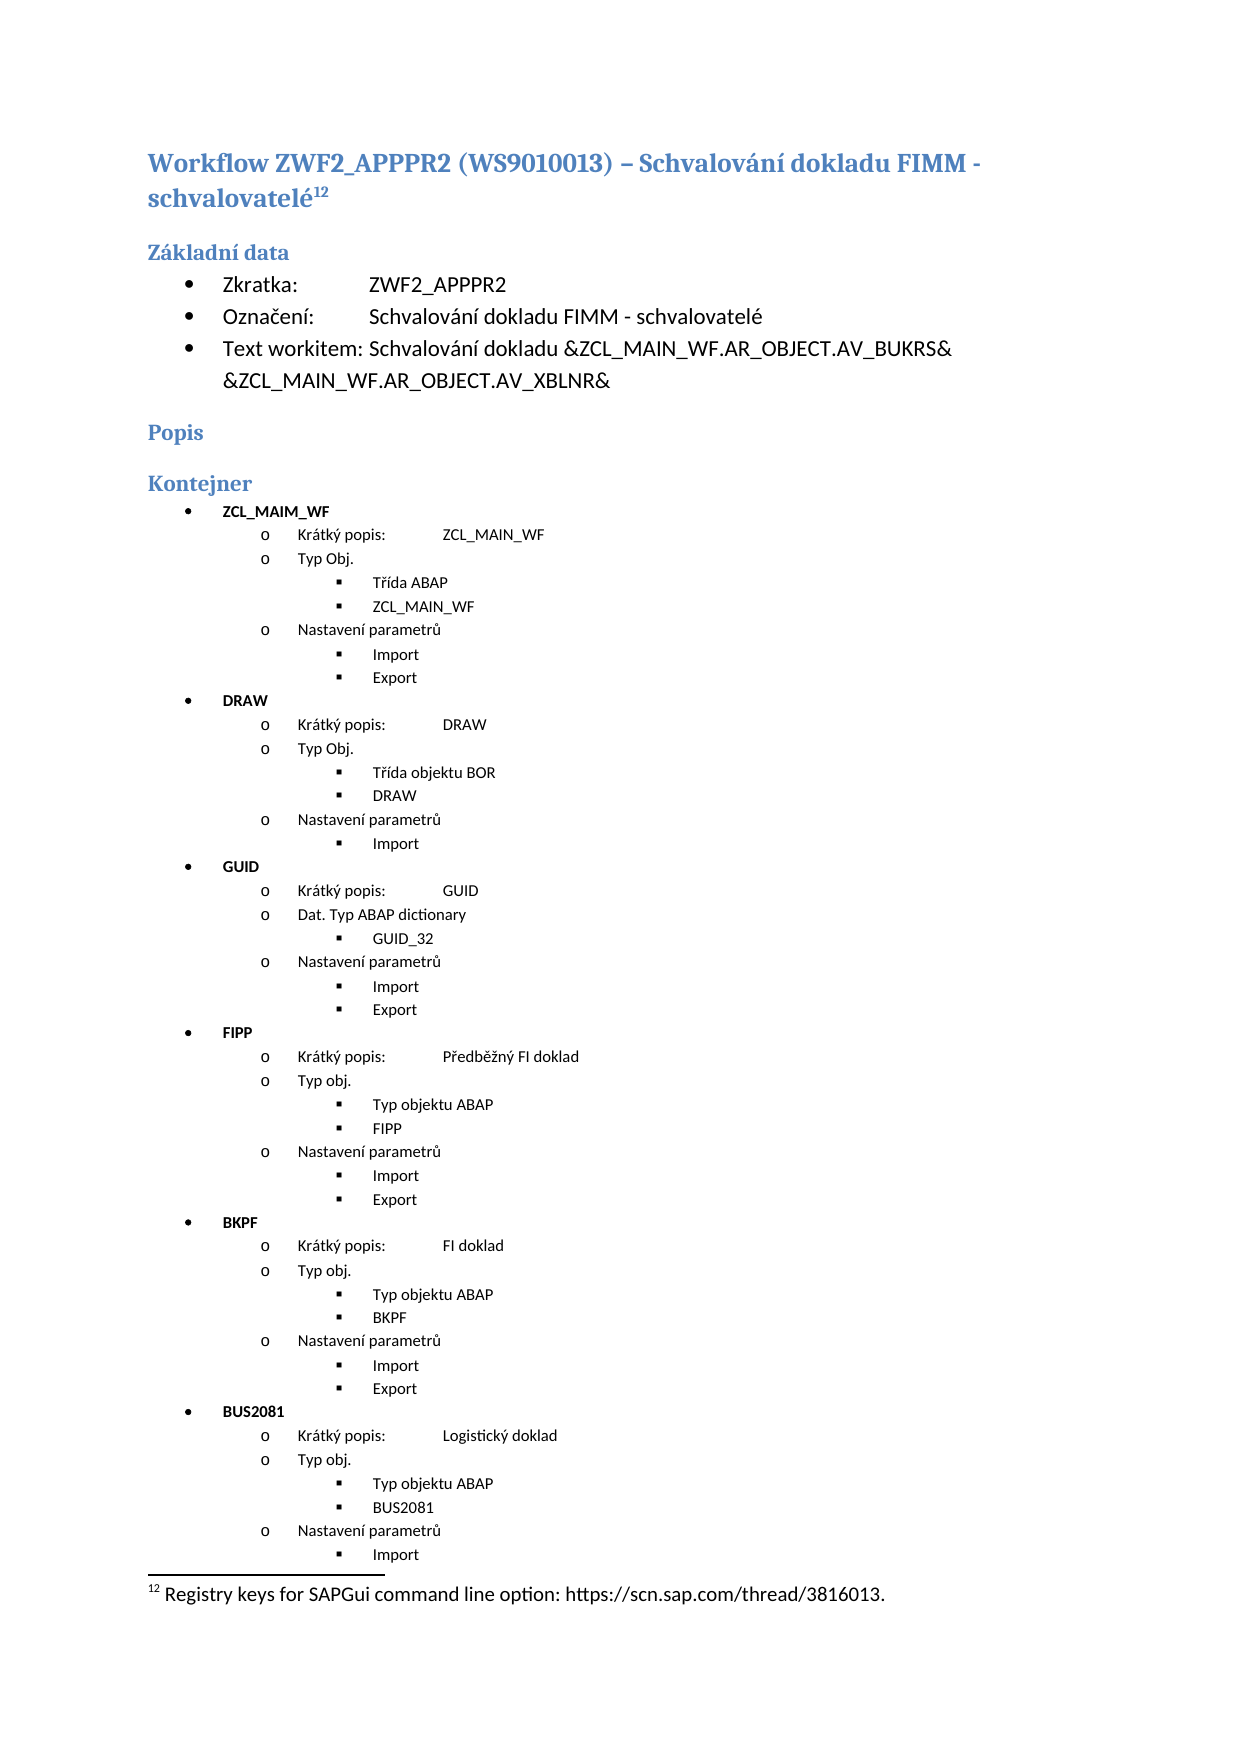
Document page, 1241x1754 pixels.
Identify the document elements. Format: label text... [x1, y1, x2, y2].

list ZCL_MAIM_WF [185, 501, 1093, 521]
list Nastavení parametrů [260, 1520, 1093, 1541]
list FIPP [335, 1118, 1093, 1138]
subtitle Workflow ZWF2_APPPR2 (WS9010013) – Schvalování dokladu FIMM - schvalovatelé [148, 148, 1093, 214]
list BKPF [185, 1212, 1093, 1232]
list Typ obj. [260, 1449, 1093, 1470]
list Import [335, 1544, 1093, 1565]
list Nastavení parametrů [260, 619, 1093, 641]
list BKPF [335, 1307, 1093, 1328]
list Označení: Schvalování dokladu FIMM - schvalovatelé [185, 302, 1093, 330]
list Import [335, 976, 1093, 996]
list Krátký popis: DRAW [260, 714, 1093, 735]
list Import [335, 1166, 1093, 1186]
subtitle Popis [148, 420, 1093, 446]
list Typ obj. [260, 1070, 1093, 1091]
list Zkratka: ZWF2_APPPR2 [185, 270, 1093, 298]
list BUS2081 [335, 1497, 1093, 1517]
list Nastavení parametrů [260, 1141, 1093, 1162]
subtitle Kontejner [148, 471, 1093, 497]
list Krátký popis: GUID [260, 880, 1093, 901]
list Nastavení parametrů [260, 952, 1093, 973]
list Import [335, 1355, 1093, 1375]
list Export [335, 1189, 1093, 1209]
list Import [335, 833, 1093, 853]
list DRAW [335, 786, 1093, 806]
list Export [335, 667, 1093, 687]
list GUID_32 [335, 928, 1093, 949]
list Třída ABAP [335, 573, 1093, 593]
list Dat. Typ ABAP dictionary [260, 904, 1093, 925]
list Typ objektu ABAP [335, 1473, 1093, 1494]
list BUS2081 [185, 1402, 1093, 1422]
list DRAW [185, 690, 1093, 711]
list Text workitem: Schvalování dokladu &ZCL_MAIN_WF.AR_OBJECT.AV_BUKRS& &ZCL_MAIN_WF.AR_OBJECT.AV_XBLNR& [185, 334, 1093, 395]
list Typ Obj. [260, 548, 1093, 570]
list Krátký popis: Logistický doklad [260, 1425, 1093, 1446]
list Typ obj. [260, 1260, 1093, 1281]
list Krátký popis: FI doklad [260, 1236, 1093, 1257]
list Nastavení parametrů [260, 809, 1093, 830]
list ZCL_MAIN_WF [335, 596, 1093, 616]
list Nastavení parametrů [260, 1331, 1093, 1352]
list FIPP [185, 1023, 1093, 1043]
list Typ Obj. [260, 738, 1093, 759]
list Krátký popis: ZCL_MAIN_WF [260, 524, 1093, 545]
list Krátký popis: Předběžný FI doklad [260, 1046, 1093, 1067]
list Typ objektu ABAP [335, 1094, 1093, 1115]
list Export [335, 999, 1093, 1020]
list Export [335, 1378, 1093, 1399]
list Typ objektu ABAP [335, 1284, 1093, 1304]
list GUID [185, 857, 1093, 877]
list Import [335, 644, 1093, 664]
list Třída objektu BOR [335, 762, 1093, 783]
subtitle Základní data [148, 240, 1093, 266]
